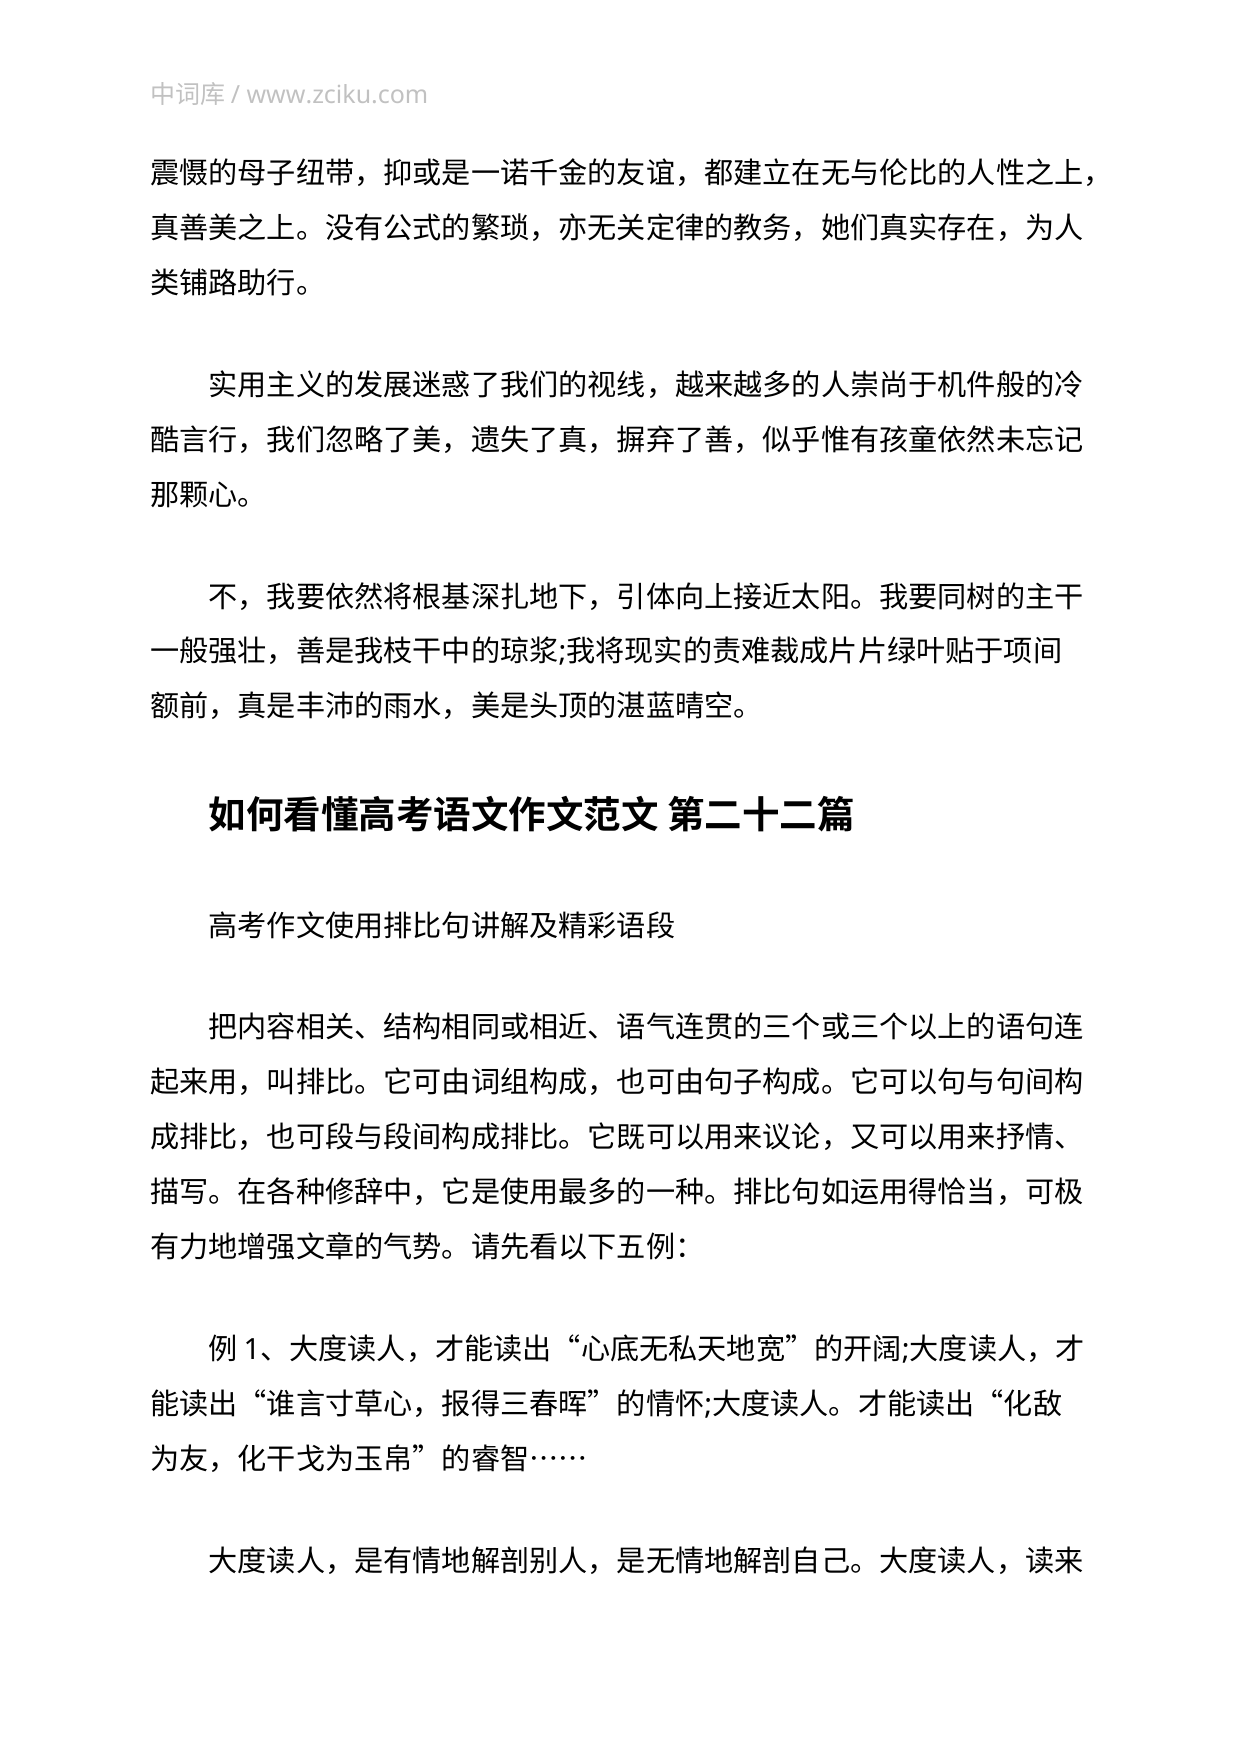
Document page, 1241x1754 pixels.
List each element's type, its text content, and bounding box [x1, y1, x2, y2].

text 不，我要依然将根基深扎地下，引体向上接近太阳。我要同树的主干一般强壮，善是我枝干中的琼浆;我将现实的责难裁成片片绿叶贴于项间额前，真是丰沛的雨水，美是头顶的湛蓝晴空。 [150, 573, 1090, 725]
text 例1、大度读人，才能读出“心底无私天地宽”的开阔;大度读人，才能读出“谁言寸草心，报得三春晖”的情怀;大度读人。才能读出“化敌为友，化干戈为玉帛”的睿智…… [150, 1325, 1090, 1478]
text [150, 150, 1090, 302]
text 如何看懂高考语文作文范文 第二十二篇 [150, 785, 1090, 839]
text 高考作文使用排比句讲解及精彩语段 [150, 902, 1090, 944]
text 实用主义的发展迷惑了我们的视线，越来越多的人崇尚于机件般的冷酷言行，我们忽略了美，遗失了真，摒弃了善，似乎惟有孩童依然未忘记那颗心。 [150, 362, 1090, 514]
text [150, 1537, 1090, 1579]
text 把内容相关、结构相同或相近、语气连贯的三个或三个以上的语句连起来用，叫排比。它可由词组构成，也可由句子构成。它可以句与句间构成排比，也可段与段间构成排比。它既可以用来议论，又可以用来抒情、描写。在各种修辞中，它是使用最多的一种。排比句如运用得恰当，可极有力地增强文章的气势。请先看以下五例： [150, 1004, 1090, 1266]
